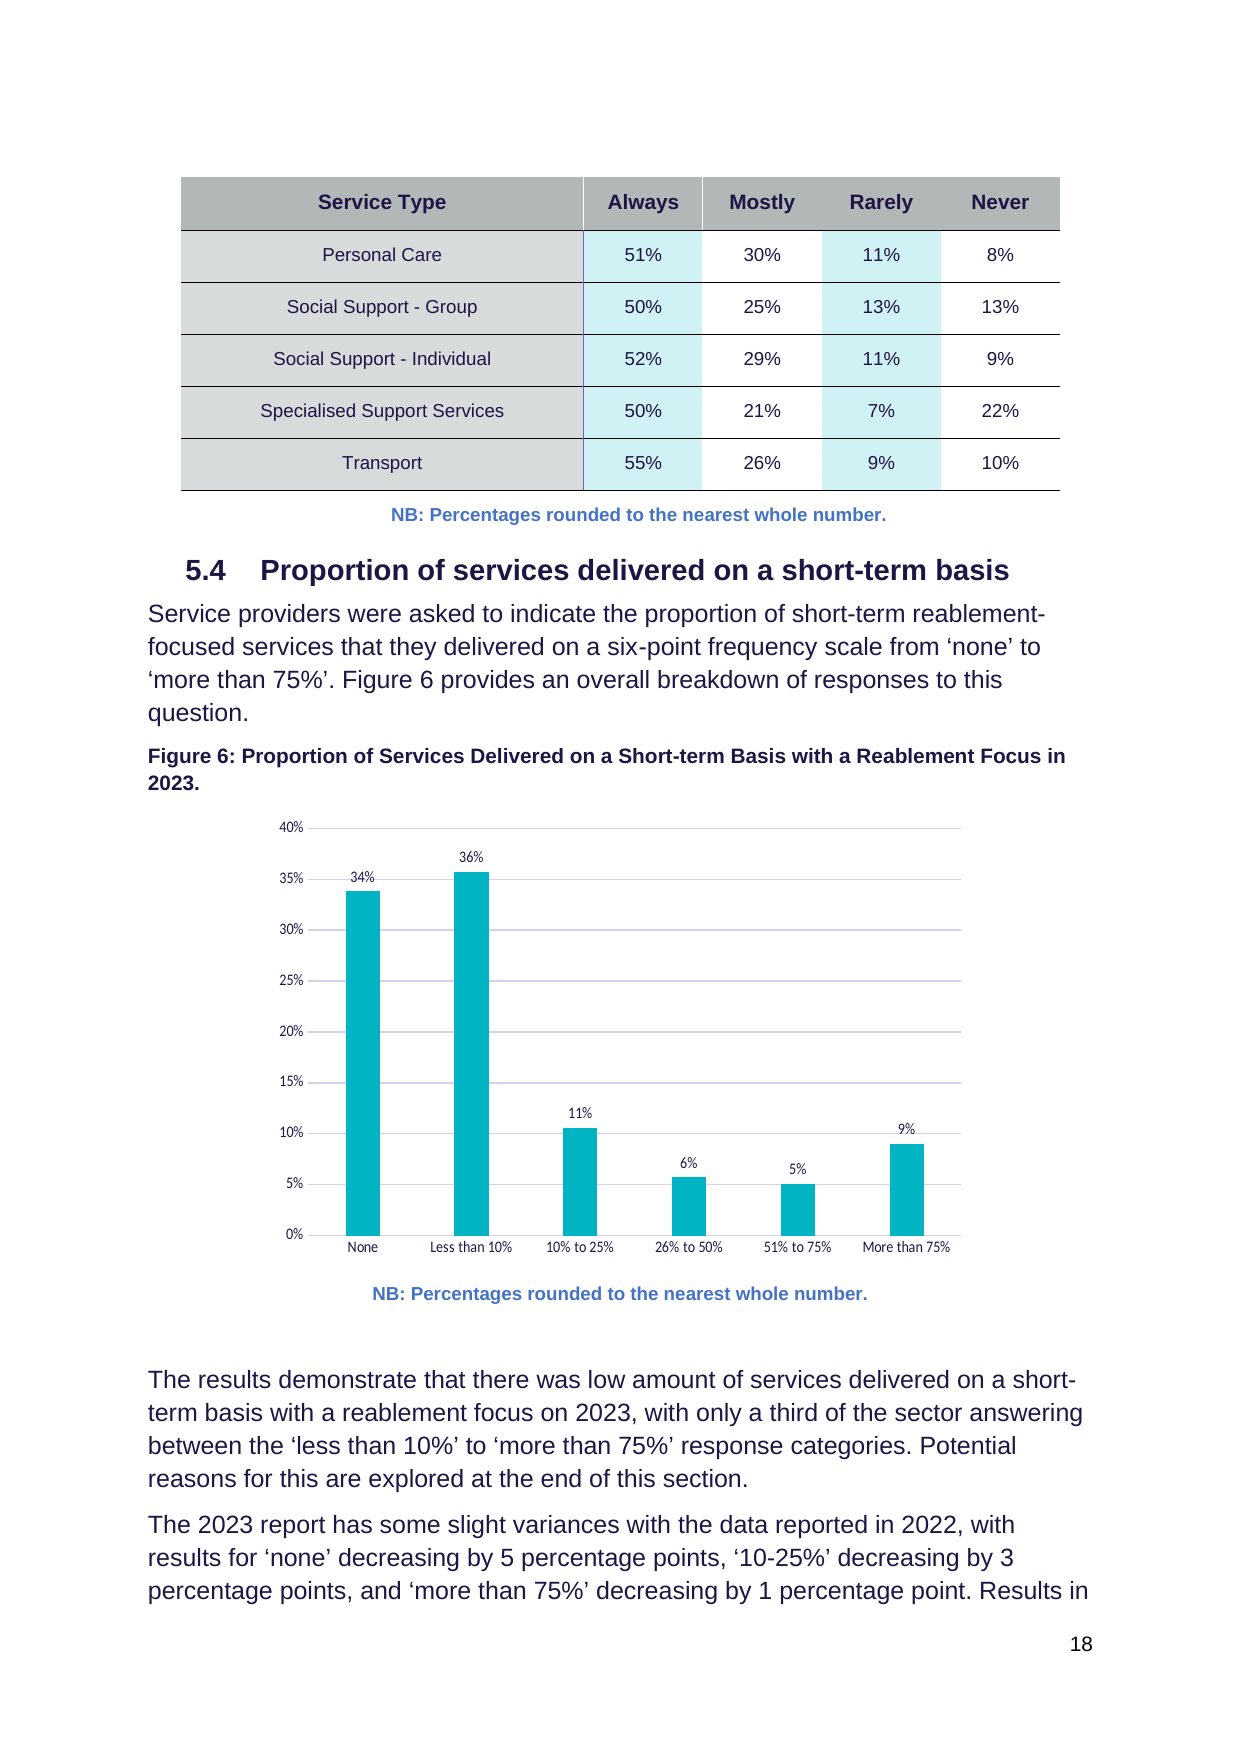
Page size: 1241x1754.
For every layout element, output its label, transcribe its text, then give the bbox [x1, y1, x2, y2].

table_cell 29% [703, 335, 822, 386]
table_header Always [584, 177, 702, 230]
table_header Rarely [822, 177, 941, 230]
table_cell 22% [941, 387, 1060, 438]
table_cell 7% [822, 387, 941, 438]
table_cell 55% [584, 439, 702, 490]
text The results demonstrate that there was low amount of services delivered on a short-term basis with a reablement focus on 2023, with only a third of the sector answering between the ‘less than 10%’ to ‘more than 75%’ response categories. Potential reasons for this are explored at the end of this section. [148, 1365, 1092, 1493]
table_cell 9% [822, 439, 941, 490]
table_cell Transport [181, 439, 583, 490]
text Figure 6: Proportion of Services Delivered on a Short-term Basis with a Reablement Focus in 2023. [148, 744, 1092, 795]
table_cell 10% [941, 439, 1060, 490]
table_cell 11% [822, 231, 941, 282]
table_cell 25% [703, 283, 822, 334]
table_cell 9% [941, 335, 1060, 386]
table_cell 30% [703, 231, 822, 282]
subtitle Proportion of services delivered on a short-term basis [185, 553, 1092, 587]
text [148, 1510, 1092, 1605]
table_cell 52% [584, 335, 702, 386]
table_cell 50% [584, 387, 702, 438]
table_cell 21% [703, 387, 822, 438]
text NB: Percentages rounded to the nearest whole number. [148, 503, 1092, 525]
table_cell Social Support - Individual [181, 335, 583, 386]
table_cell 13% [941, 283, 1060, 334]
table_cell 13% [822, 283, 941, 334]
table_cell 11% [822, 335, 941, 386]
table_cell Personal Care [181, 231, 583, 282]
table_cell 26% [703, 439, 822, 490]
table_header Service Type [181, 177, 583, 230]
table_cell Specialised Support Services [181, 387, 583, 438]
table_cell 51% [584, 231, 702, 282]
table_header Never [941, 177, 1060, 230]
table_header Mostly [703, 177, 822, 230]
table_cell Social Support - Group [181, 283, 583, 334]
table_cell 50% [584, 283, 702, 334]
table_cell 8% [941, 231, 1060, 282]
text NB: Percentages rounded to the nearest whole number. [148, 1282, 1092, 1304]
text Service providers were asked to indicate the proportion of short-term reablement-focused services that they delivered on a six-point frequency scale from ‘none’ to ‘more than 75%’. Figure 6 provides an overall breakdown of responses to this question. [148, 599, 1092, 727]
